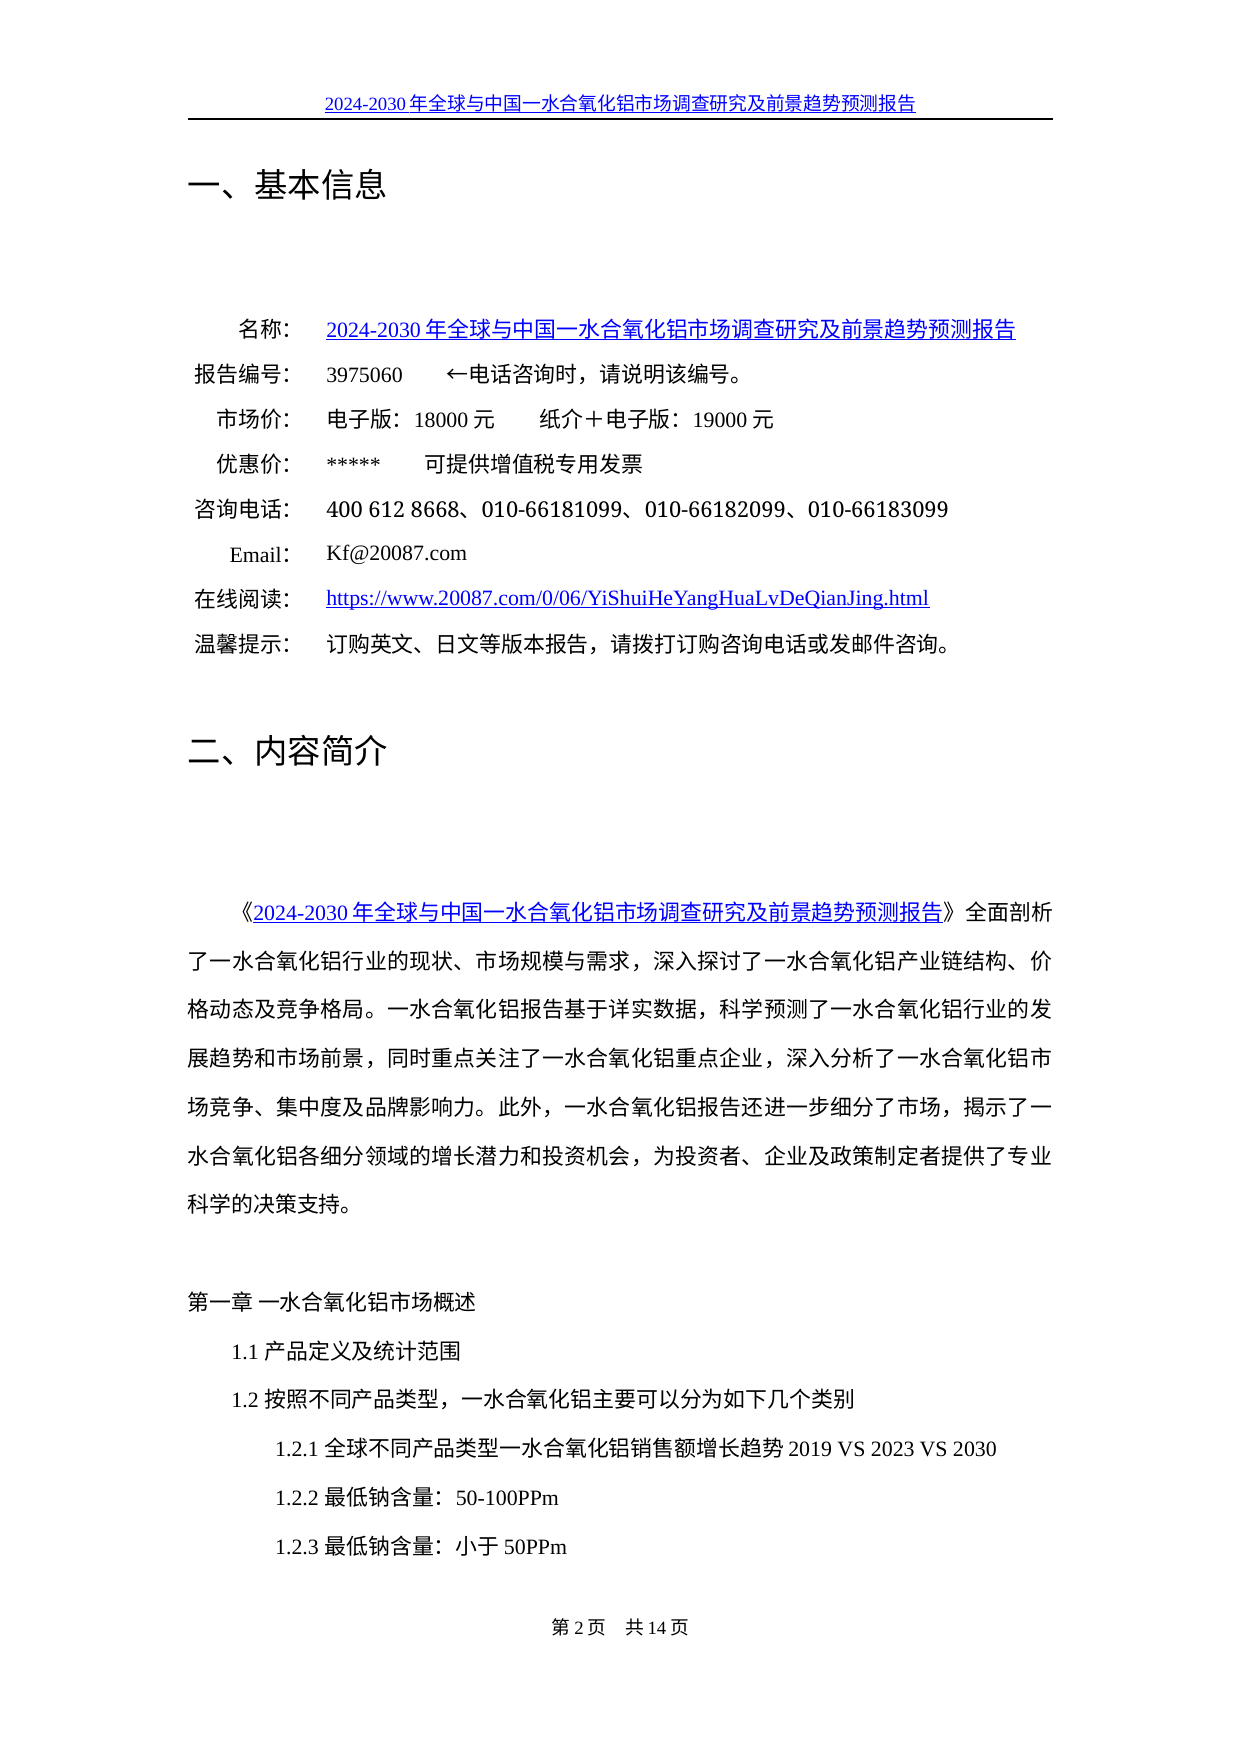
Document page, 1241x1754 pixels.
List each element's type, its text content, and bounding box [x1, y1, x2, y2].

table_cell Email： [167, 537, 315, 582]
title 一、基本信息 [187, 150, 1053, 215]
table_cell 温馨提示： [167, 627, 315, 672]
table_cell Kf@20087.com [315, 537, 1073, 582]
table_header 2024-2030年全球与中国一水合氧化铝市场调查研究及前景趋势预测报告 [315, 312, 1073, 357]
table_cell 400 612 8668、010-66181099、010-66182099、010-66183099 [315, 492, 1073, 537]
table_cell 订购英文、日文等版本报告，请拨打订购咨询电话或发邮件咨询。 [315, 627, 1073, 672]
table_cell 咨询电话： [167, 492, 315, 537]
table_cell 电子版：18000 元 纸介＋电子版：19000 元 [315, 402, 1073, 447]
table_cell 3975060 ←电话咨询时，请说明该编号。 [315, 357, 1073, 402]
table_cell 报告编号： [167, 357, 315, 402]
table_cell [315, 582, 1073, 627]
table_cell 优惠价： [167, 447, 315, 492]
title 二、内容简介 [187, 717, 1053, 782]
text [187, 894, 1053, 1561]
table_cell 市场价： [167, 402, 315, 447]
table_cell ***** 可提供增值税专用发票 [315, 447, 1073, 492]
table_cell 在线阅读： [167, 582, 315, 627]
table_header 名称： [167, 312, 315, 357]
